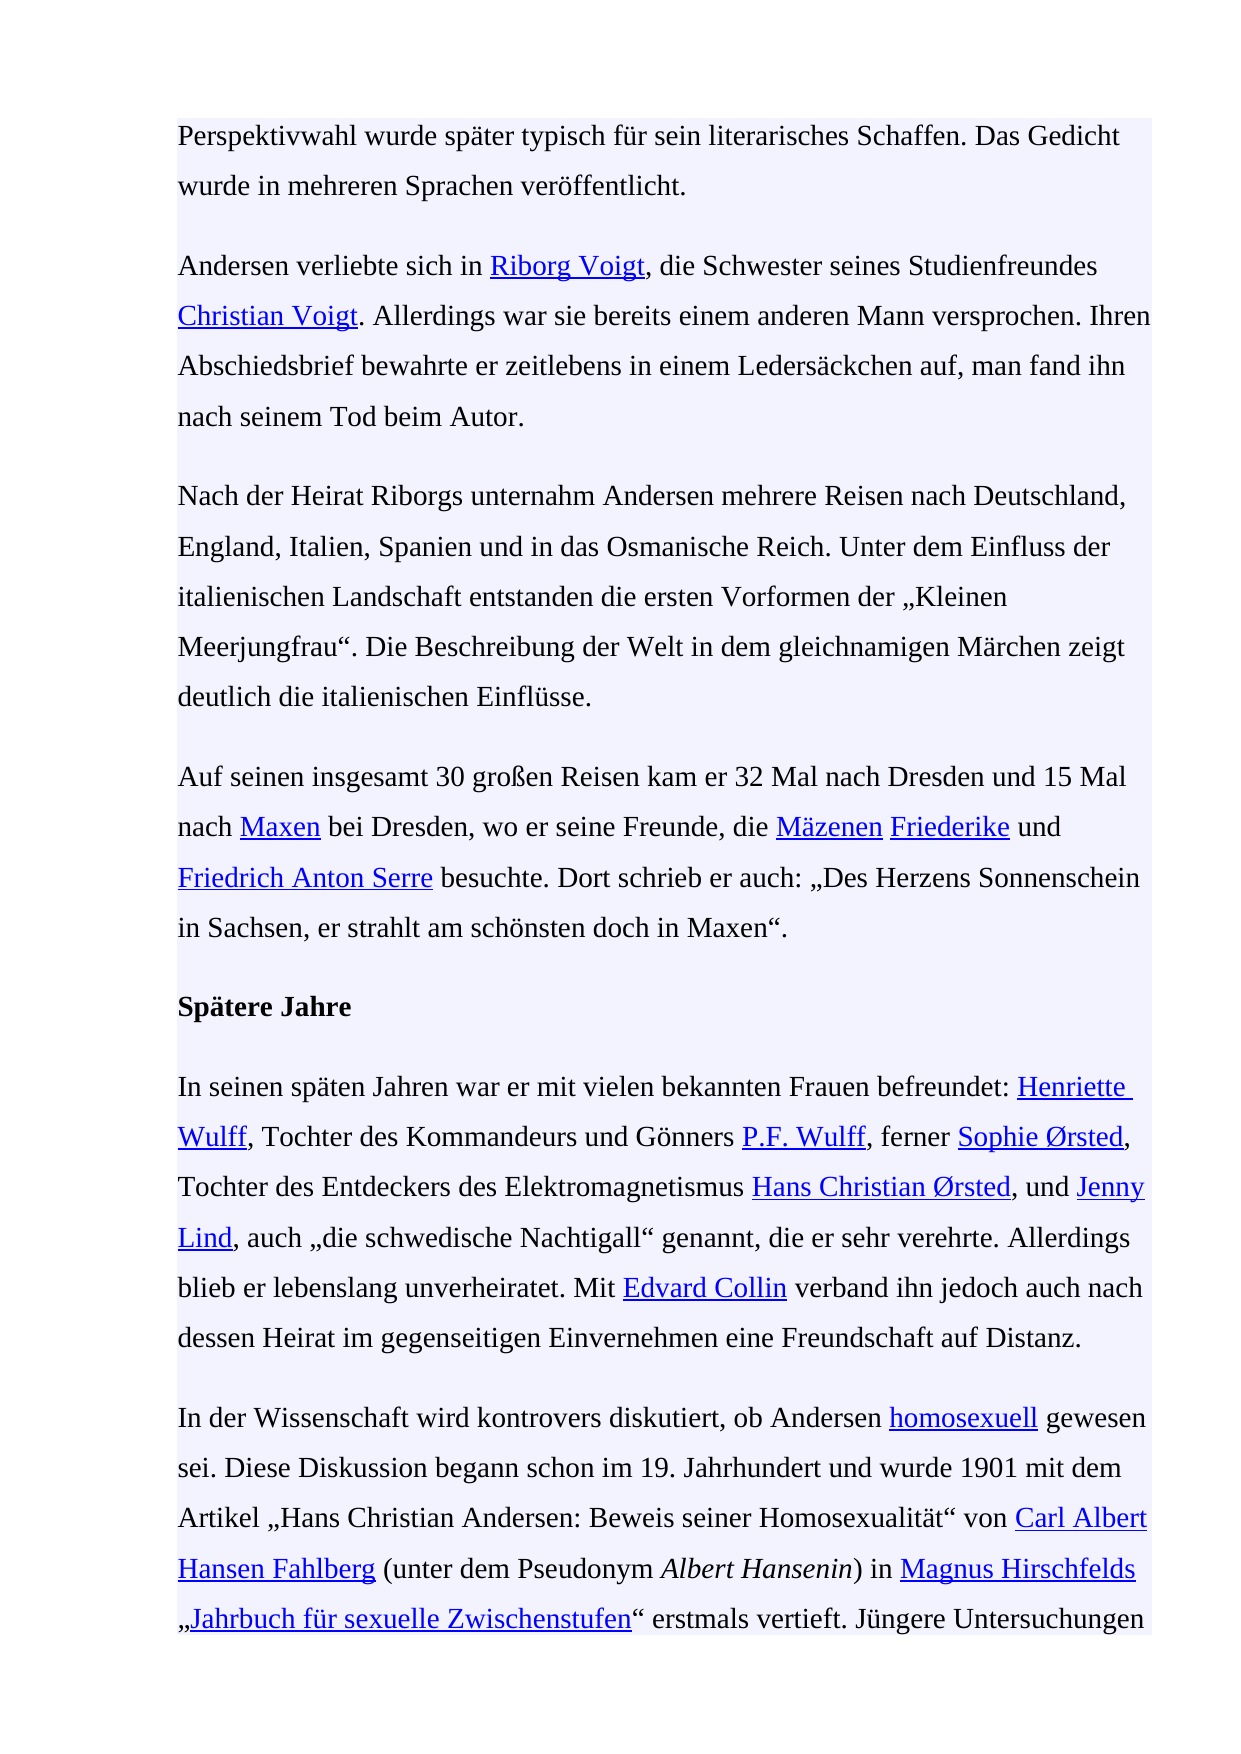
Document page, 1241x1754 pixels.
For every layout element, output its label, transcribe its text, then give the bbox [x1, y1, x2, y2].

text Andersen verliebte sich in Riborg Voigt, die Schwester seines Studienfreundes Christian Voigt. Allerdings war sie bereits einem anderen Mann versprochen. Ihren Abschiedsbrief bewahrte er zeitlebens in einem Ledersäckchen auf, man fand ihn nach seinem Tod beim Autor. [177, 248, 1152, 432]
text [177, 118, 1152, 202]
text Nach der Heirat Riborgs unternahm Andersen mehrere Reisen nach Deutschland, England, Italien, Spanien und in das Osmanische Reich. Unter dem Einfluss der italienischen Landschaft entstanden die ersten Vorformen der „Kleinen Meerjungfrau“. Die Beschreibung der Welt in dem gleichnamigen Märchen zeigt deutlich die italienischen Einflüsse. [177, 478, 1152, 713]
text In seinen späten Jahren war er mit vielen bekannten Frauen befreundet: Henriette Wulff, Tochter des Kommandeurs und Gönners P.F. Wulff, ferner Sophie Ørsted, Tochter des Entdeckers des Elektromagnetismus Hans Christian Ørsted, und Jenny Lind, auch „die schwedische Nachtigall“ genannt, die er sehr verehrte. Allerdings blieb er lebenslang unverheiratet. Mit Edvard Collin verband ihn jedoch auch nach dessen Heirat im gegenseitigen Einvernehmen eine Freundschaft auf Distanz. [177, 1069, 1152, 1354]
subtitle Spätere Jahre [177, 989, 1152, 1023]
text Auf seinen insgesamt 30 großen Reisen kam er 32 Mal nach Dresden und 15 Mal nach Maxen bei Dresden, wo er seine Freunde, die Mäzenen Friederike und Friedrich Anton Serre besuchte. Dort schrieb er auch: „Des Herzens Sonnenschein in Sachsen, er strahlt am schönsten doch in Maxen“. [177, 759, 1152, 943]
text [177, 1400, 1152, 1635]
